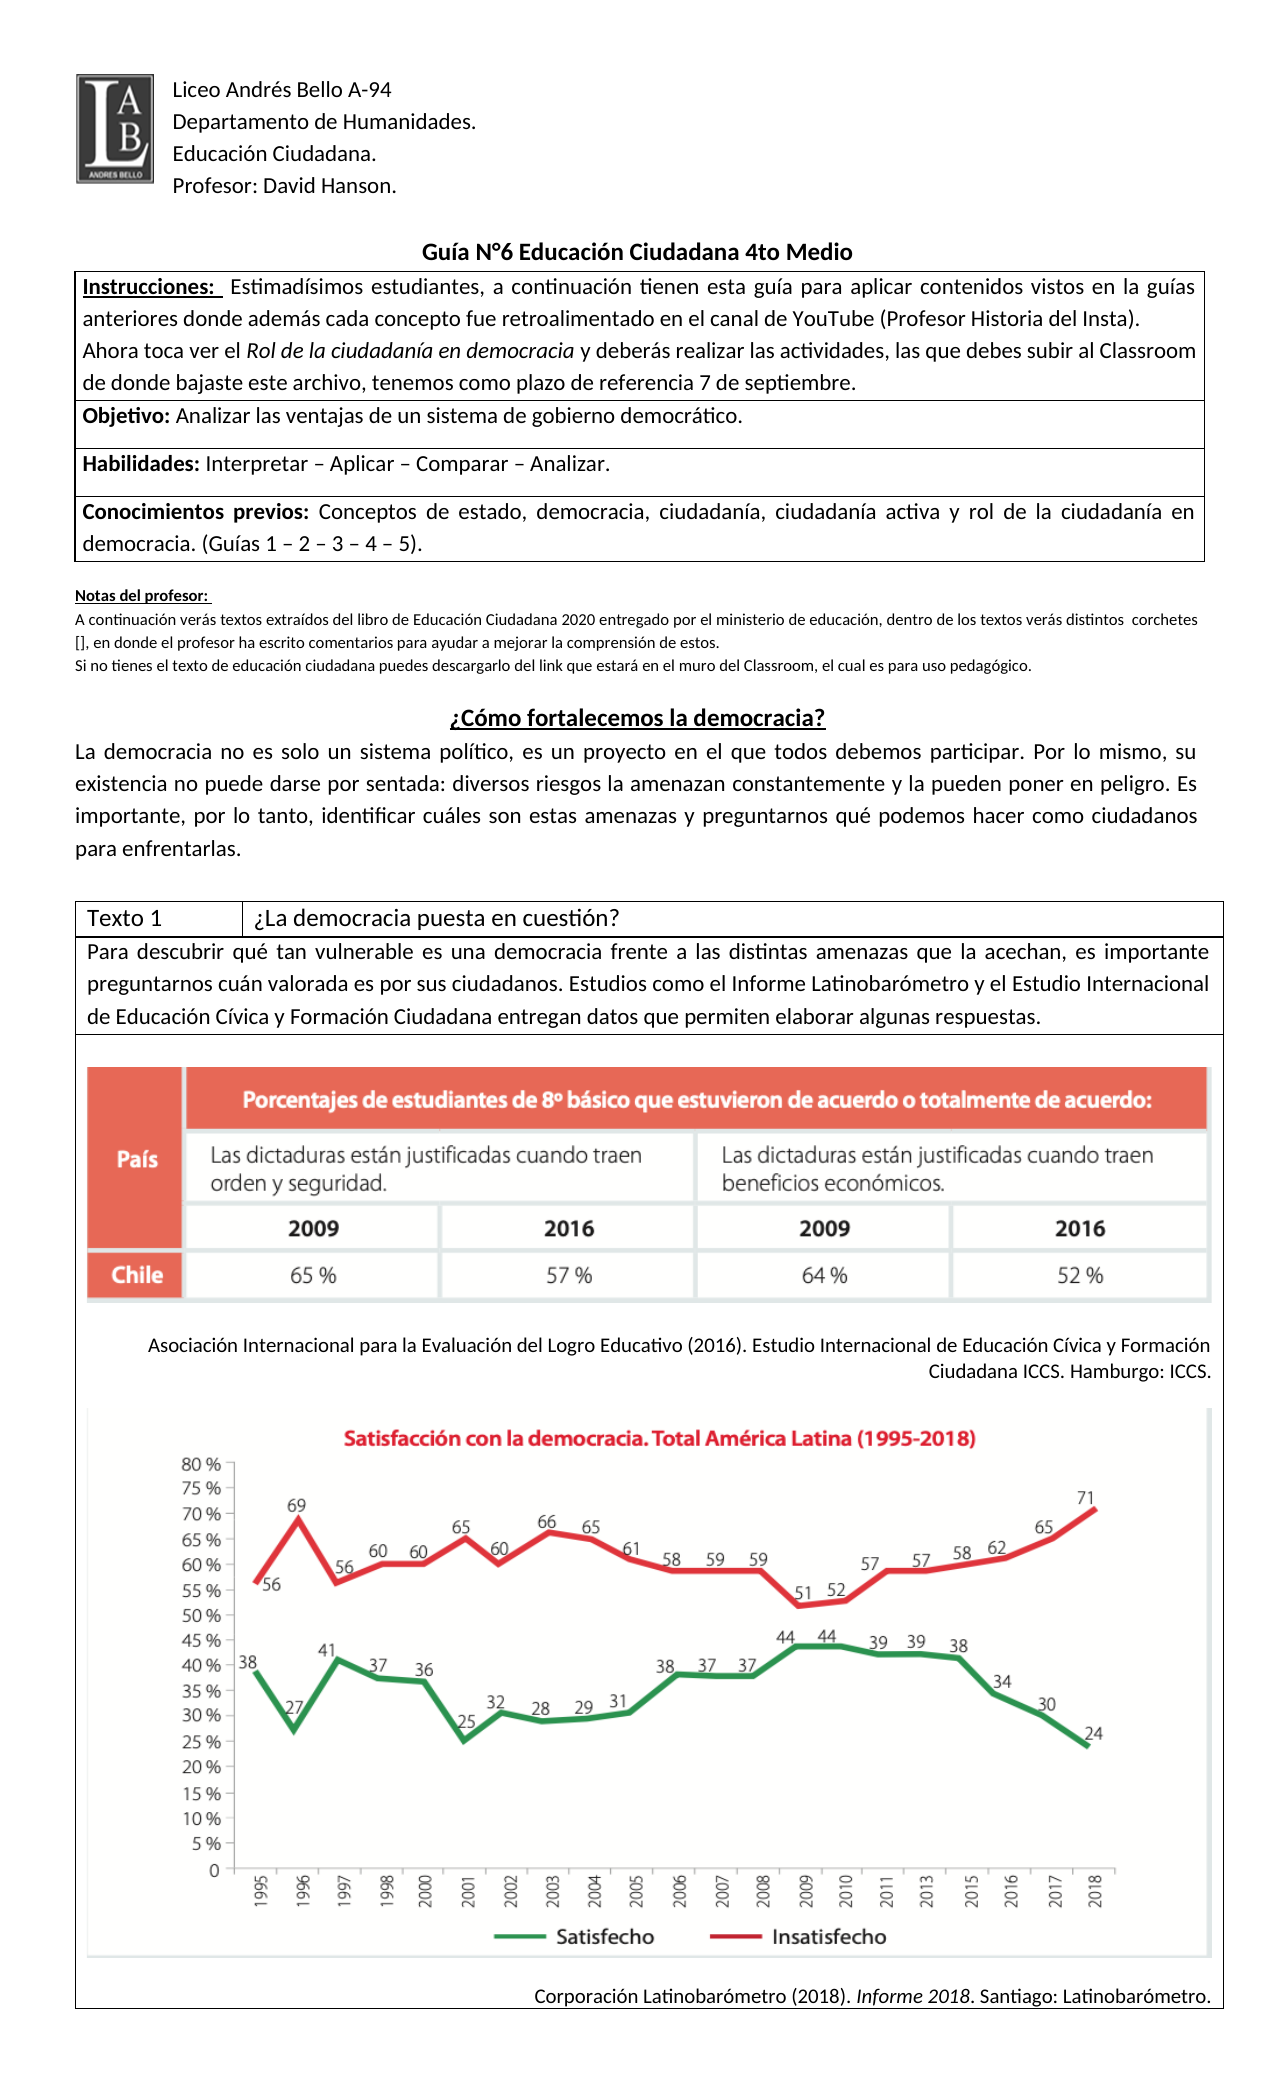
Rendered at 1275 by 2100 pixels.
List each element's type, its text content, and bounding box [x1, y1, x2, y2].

text Liceo Andrés Bello A-94 [154, 75, 1200, 103]
text La democracia no es solo un sistema político, es un proyecto en el que todos debemos participar. Por lo mismo, su existencia no puede darse por sentada: diversos riesgos la amenazan constantemente y la pueden poner en peligro. Es importante, por lo tanto, identificar cuáles son estas amenazas y preguntarnos qué podemos hacer como ciudadanos para enfrentarlas. [75, 737, 1200, 862]
table_cell Habilidades: Interpretar – Aplicar – Comparar – Analizar. [76, 449, 1204, 496]
text A continuación verás textos extraídos del libro de Educación Ciudadana 2020 entregado por el ministerio de educación, dentro de los textos verás distintos corchetes [], en donde el profesor ha escrito comentarios para ayudar a mejorar la comprensión de estos. [75, 609, 1200, 652]
table_header ¿La democracia puesta en cuestión? [243, 902, 1223, 936]
table_cell Asociación Internacional para la Evaluación del Logro Educativo (2016). Estudio Internacional de Educación Cívica y Formación Ciudadana ICCS. Hamburgo: ICCS. Corporación Latinobarómetro (2018). Informe 2018. Santiago: Latinobarómetro. [76, 1035, 1223, 2008]
text Notas del profesor: [75, 586, 1200, 606]
table_header Instrucciones: Estimadísimos estudiantes, a continuación tienen esta guía para aplicar contenidos vistos en la guías anteriores donde además cada concepto fue retroalimentado en el canal de YouTube (Profesor Historia del Insta). Ahora toca ver el Rol de la ciudadanía en democracia y deberás realizar las actividades, las que debes subir al Classroom de donde bajaste este archivo, tenemos como plazo de referencia 7 de septiembre. [76, 272, 1204, 400]
text Departamento de Humanidades. [154, 107, 1200, 135]
table_header Texto 1 [76, 902, 242, 936]
picture [75, 74, 154, 185]
picture [86, 1067, 1212, 1303]
text Guía N°6 Educación Ciudadana 4to Medio [75, 236, 1200, 266]
table_cell Conocimientos previos: Conceptos de estado, democracia, ciudadanía, ciudadanía activa y rol de la ciudadanía en democracia. (Guías 1 – 2 – 3 – 4 – 5). [76, 497, 1204, 561]
picture [86, 1408, 1212, 1958]
table_cell Para descubrir qué tan vulnerable es una democracia frente a las distintas amenazas que la acechan, es importante preguntarnos cuán valorada es por sus ciudadanos. Estudios como el Informe Latinobarómetro y el Estudio Internacional de Educación Cívica y Formación Ciudadana entregan datos que permiten elaborar algunas respuestas. [76, 938, 1223, 1034]
text Educación Ciudadana. [154, 139, 1200, 167]
text ¿Cómo fortalecemos la democracia? [75, 702, 1200, 733]
text Si no tienes el texto de educación ciudadana puedes descargarlo del link que estará en el muro del Classroom, el cual es para uso pedagógico. [75, 656, 1200, 676]
text Profesor: David Hanson. [75, 172, 1200, 199]
table_cell Objetivo: Analizar las ventajas de un sistema de gobierno democrático. [76, 401, 1204, 448]
